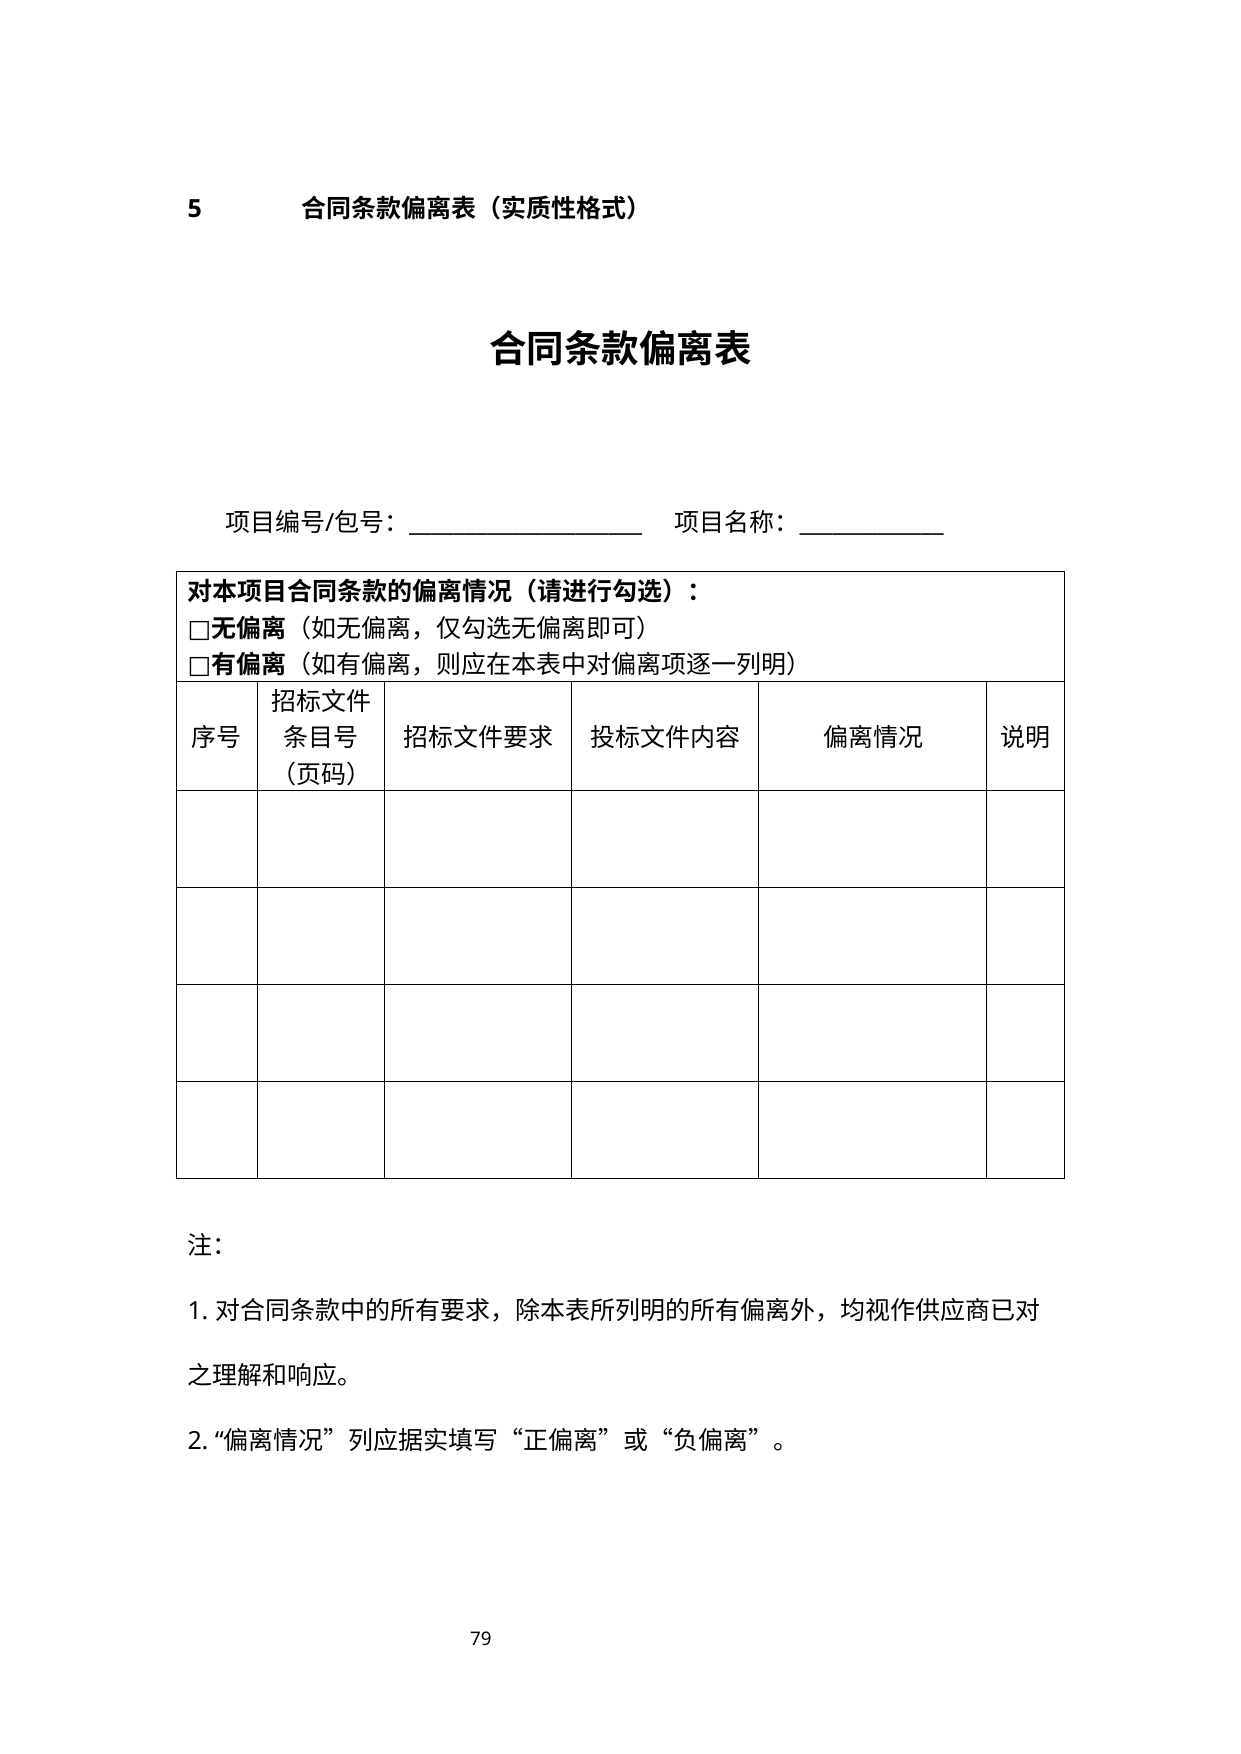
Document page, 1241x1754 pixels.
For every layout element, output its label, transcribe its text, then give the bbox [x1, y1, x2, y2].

table_cell [987, 888, 1064, 984]
table_cell [759, 985, 986, 1081]
table_cell [385, 1082, 571, 1178]
table_cell [572, 985, 758, 1081]
table_cell [759, 791, 986, 887]
text 2. “偏离情况”列应据实填写“正偏离”或“负偏离”。 [187, 1406, 1053, 1471]
table_cell 序号 [177, 682, 257, 790]
text 1. 对合同条款中的所有要求，除本表所列明的所有偏离外，均视作供应商已对之理解和响应。 [187, 1276, 1053, 1406]
table_cell [258, 791, 384, 887]
table_cell [258, 1082, 384, 1178]
table_cell [385, 791, 571, 887]
table_cell [572, 888, 758, 984]
table_cell 偏离情况 [759, 682, 986, 790]
subtitle 5 合同条款偏离表（实质性格式） [187, 174, 1053, 239]
table_header 对本项目合同条款的偏离情况（请进行勾选）： □无偏离（如无偏离，仅勾选无偏离即可） □有偏离（如有偏离，则应在本表中对偏离项逐一列明） [177, 572, 1064, 681]
table_cell [258, 985, 384, 1081]
table_cell 说明 [987, 682, 1064, 790]
table_cell [759, 1082, 986, 1178]
table_cell [572, 1082, 758, 1178]
table_cell [385, 888, 571, 984]
text 项目编号/包号：_____________________ 项目名称：_____________ [187, 488, 1053, 553]
table_cell [572, 791, 758, 887]
text 合同条款偏离表 [187, 313, 1053, 378]
table_cell [177, 888, 257, 984]
text 注： [187, 1211, 1053, 1276]
table_cell 投标文件内容 [572, 682, 758, 790]
table_cell [177, 1082, 257, 1178]
table_cell [385, 985, 571, 1081]
table_cell [987, 985, 1064, 1081]
table_cell 招标文件要求 [385, 682, 571, 790]
table_cell [177, 791, 257, 887]
table_cell [258, 888, 384, 984]
table_cell [987, 1082, 1064, 1178]
table_cell [759, 888, 986, 984]
table_cell [177, 985, 257, 1081]
table_cell 招标文件条目号（页码） [258, 682, 384, 790]
table_cell [987, 791, 1064, 887]
